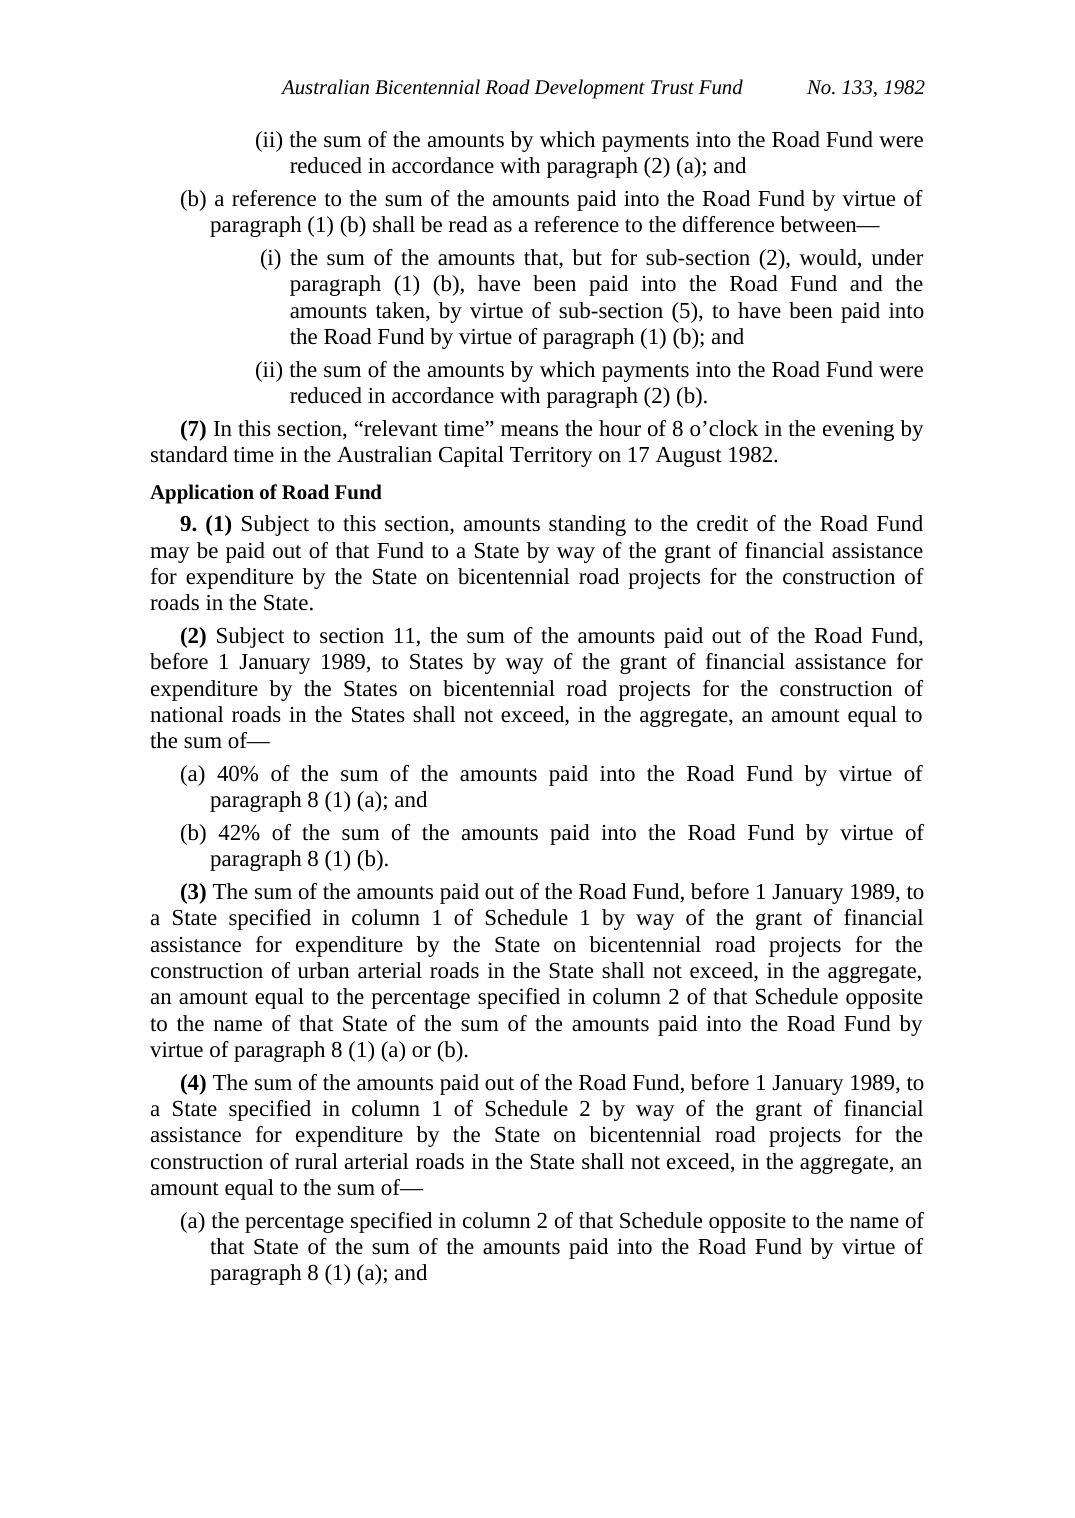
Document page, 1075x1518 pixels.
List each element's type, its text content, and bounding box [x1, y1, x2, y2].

text 9. (1) Subject to this section, amounts standing to the credit of the Road Fund may be paid out of that Fund to a State by way of the grant of financial assistance for expenditure by the State on bicentennial road projects for the construction of roads in the State. [150, 510, 925, 616]
text (3) The sum of the amounts paid out of the Road Fund, before 1 January 1989, to a State specified in column 1 of Schedule 1 by way of the grant of financial assistance for expenditure by the State on bicentennial road projects for the construction of urban arterial roads in the State shall not exceed, in the aggregate, an amount equal to the percentage specified in column 2 of that Schedule opposite to the name of that State of the sum of the amounts paid into the Road Fund by virtue of paragraph 8 (1) (a) or (b). [150, 878, 925, 1062]
subtitle Application of Road Fund [150, 480, 925, 504]
list (a) 40% of the sum of the amounts paid into the Road Fund by virtue of paragraph 8 (1) (a); and [180, 760, 925, 813]
text (7) In this section, “relevant time” means the hour of 8 o’clock in the evening by standard time in the Australian Capital Territory on 17 August 1982. [150, 415, 925, 467]
text (4) The sum of the amounts paid out of the Road Fund, before 1 January 1989, to a State specified in column 1 of Schedule 2 by way of the grant of financial assistance for expenditure by the State on bicentennial road projects for the construction of rural arterial roads in the State shall not exceed, in the aggregate, an amount equal to the sum of— [150, 1069, 925, 1200]
list (i) the sum of the amounts that, but for sub-section (2), would, under paragraph (1) (b), have been paid into the Road Fund and the amounts taken, by virtue of sub-section (5), to have been paid into the Road Fund by virtue of paragraph (1) (b); and [260, 244, 925, 349]
list (b) 42% of the sum of the amounts paid into the Road Fund by virtue of paragraph 8 (1) (b). [180, 819, 925, 872]
list (b) a reference to the sum of the amounts paid into the Road Fund by virtue of paragraph (1) (b) shall be read as a reference to the difference between— [180, 185, 925, 238]
text (2) Subject to section 11, the sum of the amounts paid out of the Road Fund, before 1 January 1989, to States by way of the grant of financial assistance for expenditure by the States on bicentennial road projects for the construction of national roads in the States shall not exceed, in the aggregate, an amount equal to the sum of— [150, 622, 925, 754]
list (ii) the sum of the amounts by which payments into the Road Fund were reduced in accordance with paragraph (2) (b). [255, 356, 925, 408]
list (ii) the sum of the amounts by which payments into the Road Fund were reduced in accordance with paragraph (2) (a); and [255, 126, 925, 179]
